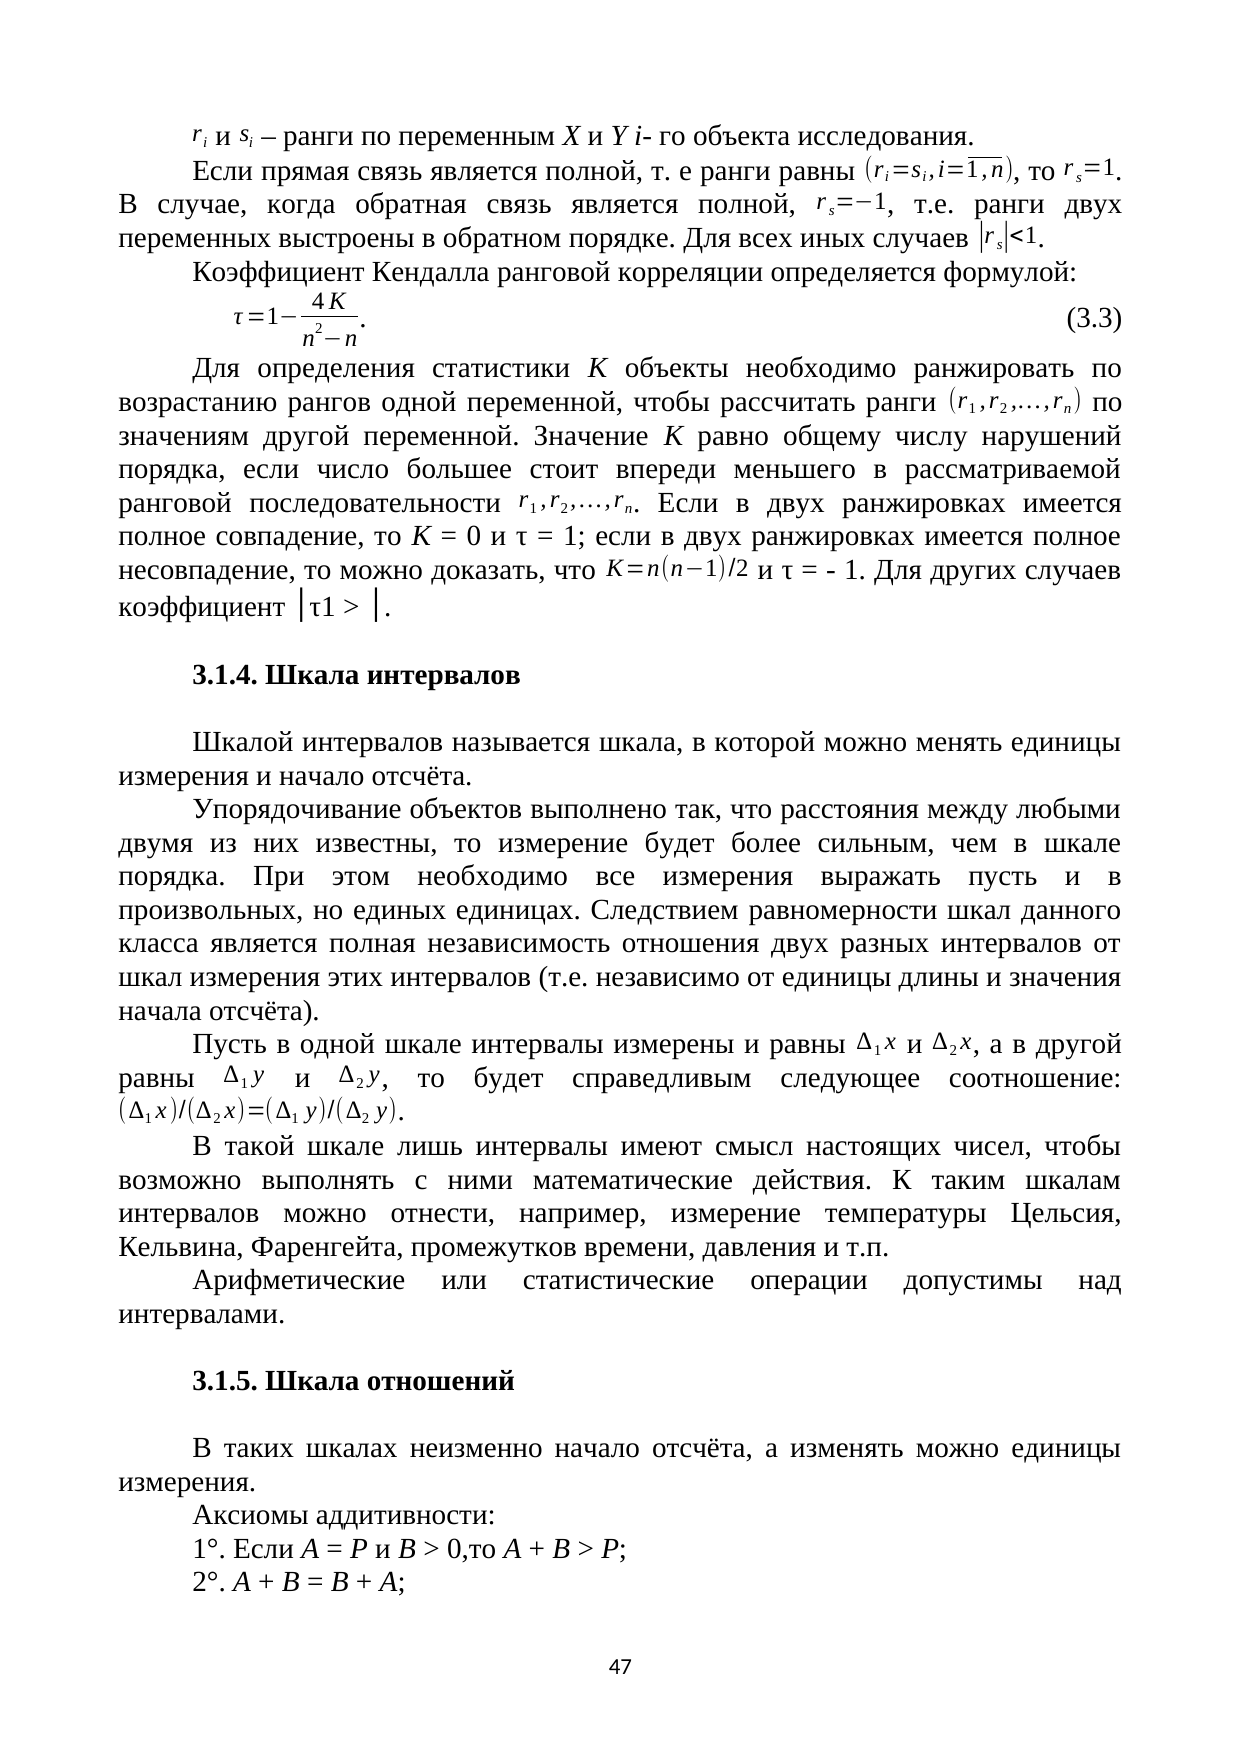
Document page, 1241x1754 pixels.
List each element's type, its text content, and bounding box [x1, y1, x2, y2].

text 2°. А + В = В + А; [118, 1564, 1122, 1598]
text 1°. Если А = Р и В > 0,то А + В > Р; [118, 1531, 1122, 1564]
text 3.1.4. Шкала интервалов [118, 657, 1122, 691]
text . (3.3) [118, 288, 1122, 351]
text Шкалой интервалов называется шкала, в которой можно менять единицы измерения и начало отсчёта. [118, 724, 1122, 791]
text В такой шкале лишь интервалы имеют смысл настоящих чисел, чтобы возможно выполнять с ними математические действия. К таким шкалам интервалов можно отнести, например, измерение температуры Цельсия, Кельвина, Фаренгейта, промежутков времени, давления и т.п. [118, 1128, 1122, 1262]
text Арифметические или статистические операции допустимы над интервалами. [118, 1262, 1122, 1329]
text Если прямая связь является полной, т. е ранги равны , то . В случае, когда обратная связь является полной, , т.е. ранги двух переменных выстроены в обратном порядке. Для всех иных случаев . [118, 153, 1122, 254]
text и – ранги по переменным X и Y i- го объекта исследования. [118, 118, 1122, 153]
text Упорядочивание объектов выполнено так, что расстояния между любыми двумя из них известны, то измерение будет более сильным, чем в шкале порядка. При этом необходимо все измерения выражать пусть и в произвольных, но единых единицах. Следствием равномерности шкал данного класса является полная независимость отношения двух разных интервалов от шкал измерения этих интервалов (т.е. независимо от единицы длины и значения начала отсчёта). [118, 791, 1122, 1026]
text В таких шкалах неизменно начало отсчёта, а изменять можно единицы измерения. [118, 1430, 1122, 1497]
text Коэффициент Кендалла ранговой корреляции определяется формулой: [118, 254, 1122, 288]
text Аксиомы аддитивности: [118, 1497, 1122, 1531]
text Пусть в одной шкале интервалы измерены и равны и , а в другой равны и , то будет справедливым следующее соотношение: . [118, 1026, 1122, 1128]
text Для определения статистики K объекты необходимо ранжировать по возрастанию рангов одной переменной, чтобы рассчитать ранги по значениям другой переменной. Значение K равно общему числу нарушений порядка, если число большее стоит впереди меньшего в рассматриваемой ранговой последовательности . Если в двух ранжировках имеется полное совпадение, то K = 0 и τ = 1; если в двух ранжировках имеется полное несовпадение, то можно доказать, что и τ = - 1. Для других случаев коэффициент ׀τ׀ < 1. [118, 351, 1122, 624]
text 3.1.5. Шкала отношений [118, 1363, 1122, 1397]
